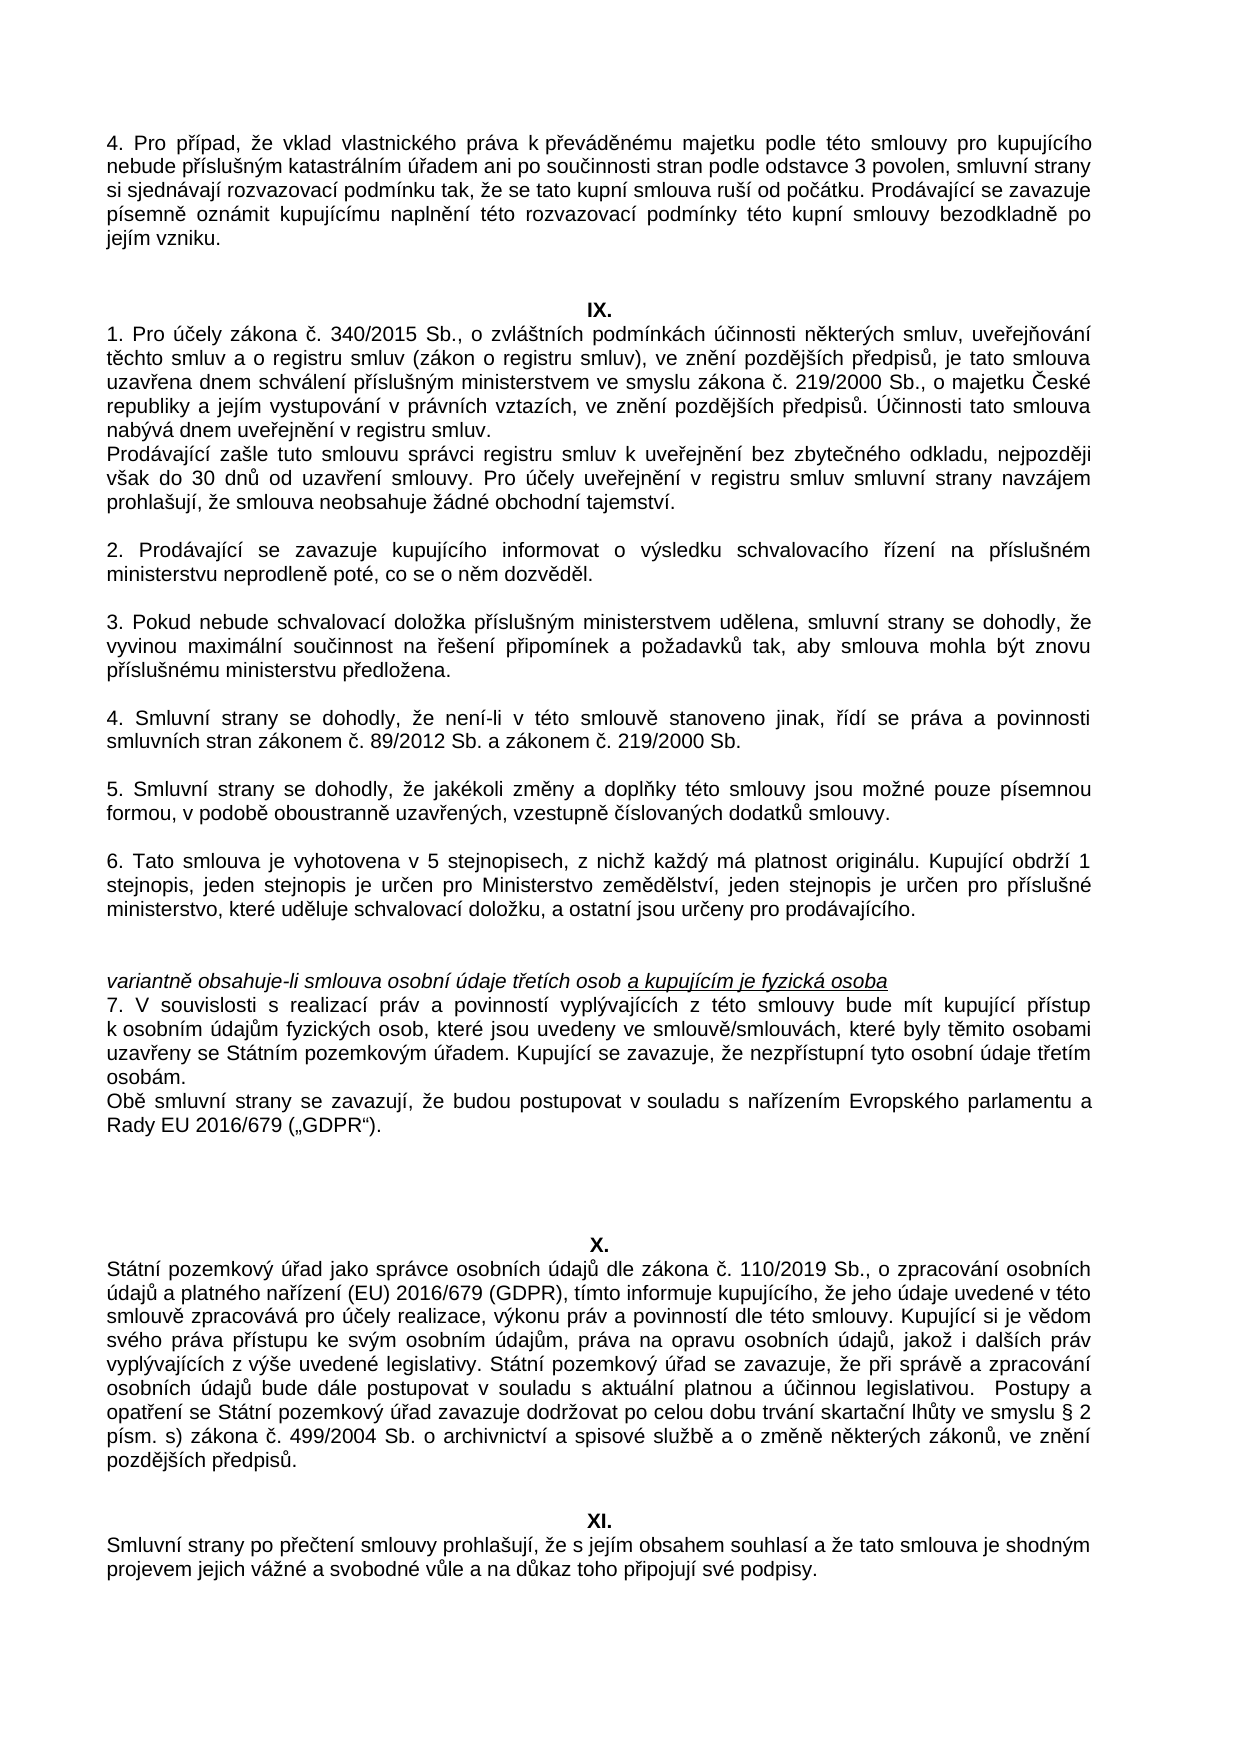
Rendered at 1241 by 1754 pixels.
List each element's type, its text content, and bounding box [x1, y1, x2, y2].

text X. [106, 1232, 1092, 1256]
text 2. Prodávající se zavazuje kupujícího informovat o výsledku schvalovacího řízení na příslušném ministerstvu neprodleně poté, co se o něm dozvěděl. [106, 538, 1092, 586]
text variantně obsahuje-li smlouva osobní údaje třetích osob a kupujícím je fyzická osoba [106, 969, 1092, 993]
text 1. Pro účely zákona č. 340/2015 Sb., o zvláštních podmínkách účinnosti některých smluv, uveřejňování těchto smluv a o registru smluv (zákon o registru smluv), ve znění pozdějších předpisů, je tato smlouva uzavřena dnem schválení příslušným ministerstvem ve smyslu zákona č. 219/2000 Sb., o majetku České republiky a jejím vystupování v právních vztazích, ve znění pozdějších předpisů. Účinnosti tato smlouva nabývá dnem uveřejnění v registru smluv. [106, 322, 1092, 442]
text Obě smluvní strany se zavazují, že budou postupovat v souladu s nařízením Evropského parlamentu a Rady EU 2016/679 („GDPR“). [106, 1089, 1092, 1137]
text 3. Pokud nebude schvalovací doložka příslušným ministerstvem udělena, smluvní strany se dohodly, že vyvinou maximální součinnost na řešení připomínek a požadavků tak, aby smlouva mohla být znovu příslušnému ministerstvu předložena. [106, 609, 1092, 681]
text Smluvní strany po přečtení smlouvy prohlašují, že s jejím obsahem souhlasí a že tato smlouva je shodným projevem jejich vážné a svobodné vůle a na důkaz toho připojují své podpisy. [106, 1532, 1092, 1580]
text 6. Tato smlouva je vyhotovena v 5 stejnopisech, z nichž každý má platnost originálu. Kupující obdrží 1 stejnopis, jeden stejnopis je určen pro Ministerstvo zemědělství, jeden stejnopis je určen pro příslušné ministerstvo, které uděluje schvalovací doložku, a ostatní jsou určeny pro prodávajícího. [106, 849, 1092, 921]
text 4. Pro případ, že vklad vlastnického práva k převáděnému majetku podle této smlouvy pro kupujícího nebude příslušným katastrálním úřadem ani po součinnosti stran podle odstavce 3 povolen, smluvní strany si sjednávají rozvazovací podmínku tak, že se tato kupní smlouva ruší od počátku. Prodávající se zavazuje písemně oznámit kupujícímu naplnění této rozvazovací podmínky této kupní smlouvy bezodkladně po jejím vzniku. [106, 130, 1092, 250]
text Státní pozemkový úřad jako správce osobních údajů dle zákona č. 110/2019 Sb., o zpracování osobních údajů a platného nařízení (EU) 2016/679 (GDPR), tímto informuje kupujícího, že jeho údaje uvedené v této smlouvě zpracovává pro účely realizace, výkonu práv a povinností dle této smlouvy. Kupující si je vědom svého práva přístupu ke svým osobním údajům, práva na opravu osobních údajů, jakož i dalších práv vyplývajících z výše uvedené legislativy. Státní pozemkový úřad se zavazuje, že při správě a zpracování osobních údajů bude dále postupovat v souladu s aktuální platnou a účinnou legislativou. Postupy a opatření se Státní pozemkový úřad zavazuje dodržovat po celou dobu trvání skartační lhůty ve smyslu § 2 písm. s) zákona č. 499/2004 Sb. o archivnictví a spisové službě a o změně některých zákonů, ve znění pozdějších předpisů. [106, 1256, 1092, 1472]
text 5. Smluvní strany se dohodly, že jakékoli změny a doplňky této smlouvy jsou možné pouze písemnou formou, v podobě oboustranně uzavřených, vzestupně číslovaných dodatků smlouvy. [106, 777, 1092, 825]
text Prodávající zašle tuto smlouvu správci registru smluv k uveřejnění bez zbytečného odkladu, nejpozději však do 30 dnů od uzavření smlouvy. Pro účely uveřejnění v registru smluv smluvní strany navzájem prohlašují, že smlouva neobsahuje žádné obchodní tajemství. [106, 442, 1092, 514]
text IX. [106, 298, 1092, 322]
text 7. V souvislosti s realizací práv a povinností vyplývajících z této smlouvy bude mít kupující přístup k osobním údajům fyzických osob, které jsou uvedeny ve smlouvě/smlouvách, které byly těmito osobami uzavřeny se Státním pozemkovým úřadem. Kupující se zavazuje, že nezpřístupní tyto osobní údaje třetím osobám. [106, 993, 1092, 1089]
text 4. Smluvní strany se dohodly, že není-li v této smlouvě stanoveno jinak, řídí se práva a povinnosti smluvních stran zákonem č. 89/2012 Sb. a zákonem č. 219/2000 Sb. [106, 705, 1092, 753]
text XI. [106, 1508, 1092, 1532]
